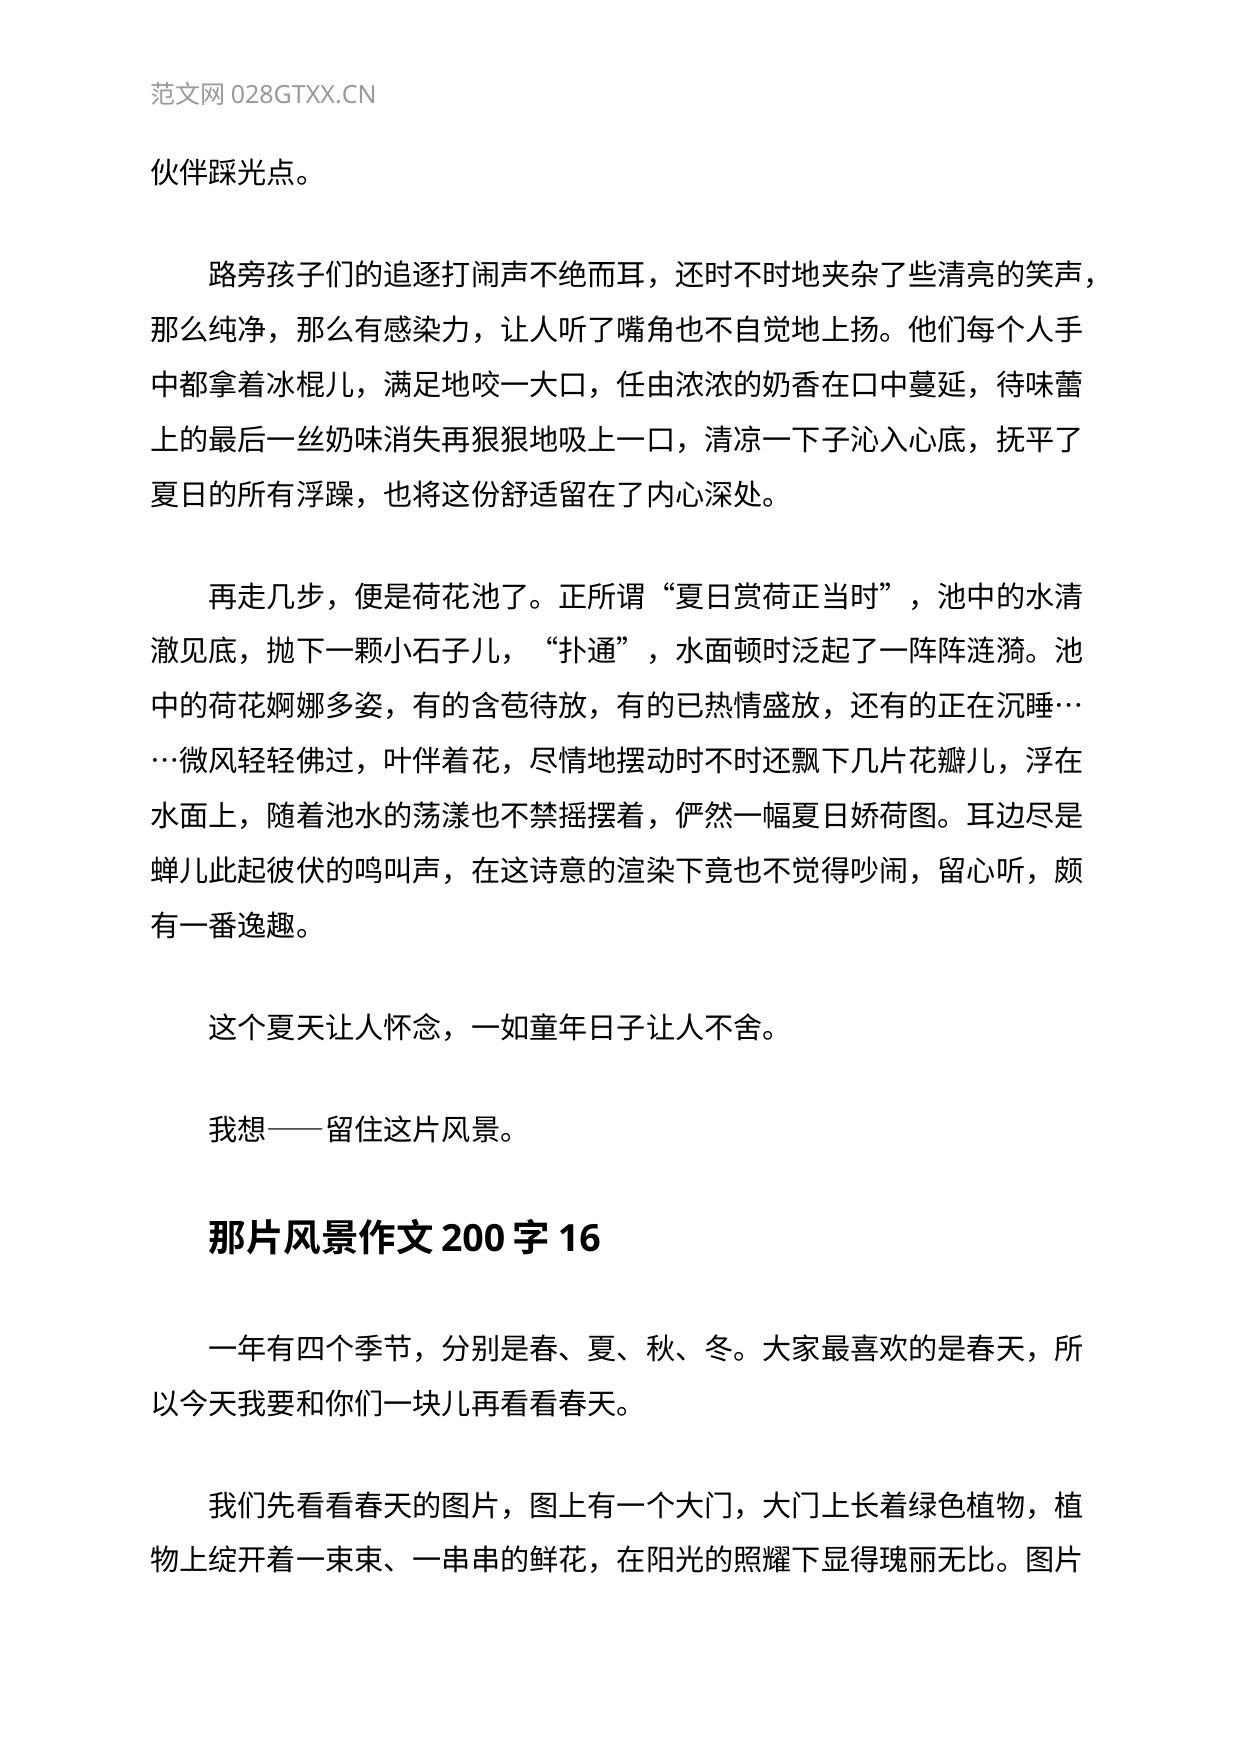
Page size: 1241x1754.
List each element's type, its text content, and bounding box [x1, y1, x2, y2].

text 这个夏天让人怀念，一如童年日子让人不舍。 [150, 1004, 1090, 1047]
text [150, 150, 1090, 192]
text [150, 1482, 1090, 1579]
text 路旁孩子们的追逐打闹声不绝而耳，还时不时地夹杂了些清亮的笑声，那么纯净，那么有感染力，让人听了嘴角也不自觉地上扬。他们每个人手中都拿着冰棍儿，满足地咬一大口，任由浓浓的奶香在口中蔓延，待味蕾上的最后一丝奶味消失再狠狠地吸上一口，清凉一下子沁入心底，抚平了夏日的所有浮躁，也将这份舒适留在了内心深处。 [150, 252, 1090, 514]
text 再走几步，便是荷花池了。正所谓“夏日赏荷正当时”，池中的水清澈见底，抛下一颗小石子儿，“扑通”，水面顿时泛起了一阵阵涟漪。池中的荷花婀娜多姿，有的含苞待放，有的已热情盛放，还有的正在沉睡……微风轻轻佛过，叶伴着花，尽情地摆动时不时还飘下几片花瓣儿，浮在水面上，随着池水的荡漾也不禁摇摆着，俨然一幅夏日娇荷图。耳边尽是蝉儿此起彼伏的鸣叫声，在这诗意的渲染下竟也不觉得吵闹，留心听，颇有一番逸趣。 [150, 573, 1090, 945]
text 那片风景作文200字16 [150, 1208, 1090, 1262]
text 我想——留住这片风景。 [150, 1106, 1090, 1148]
text 一年有四个季节，分别是春、夏、秋、冬。大家最喜欢的是春天，所以今天我要和你们一块儿再看看春天。 [150, 1325, 1090, 1423]
